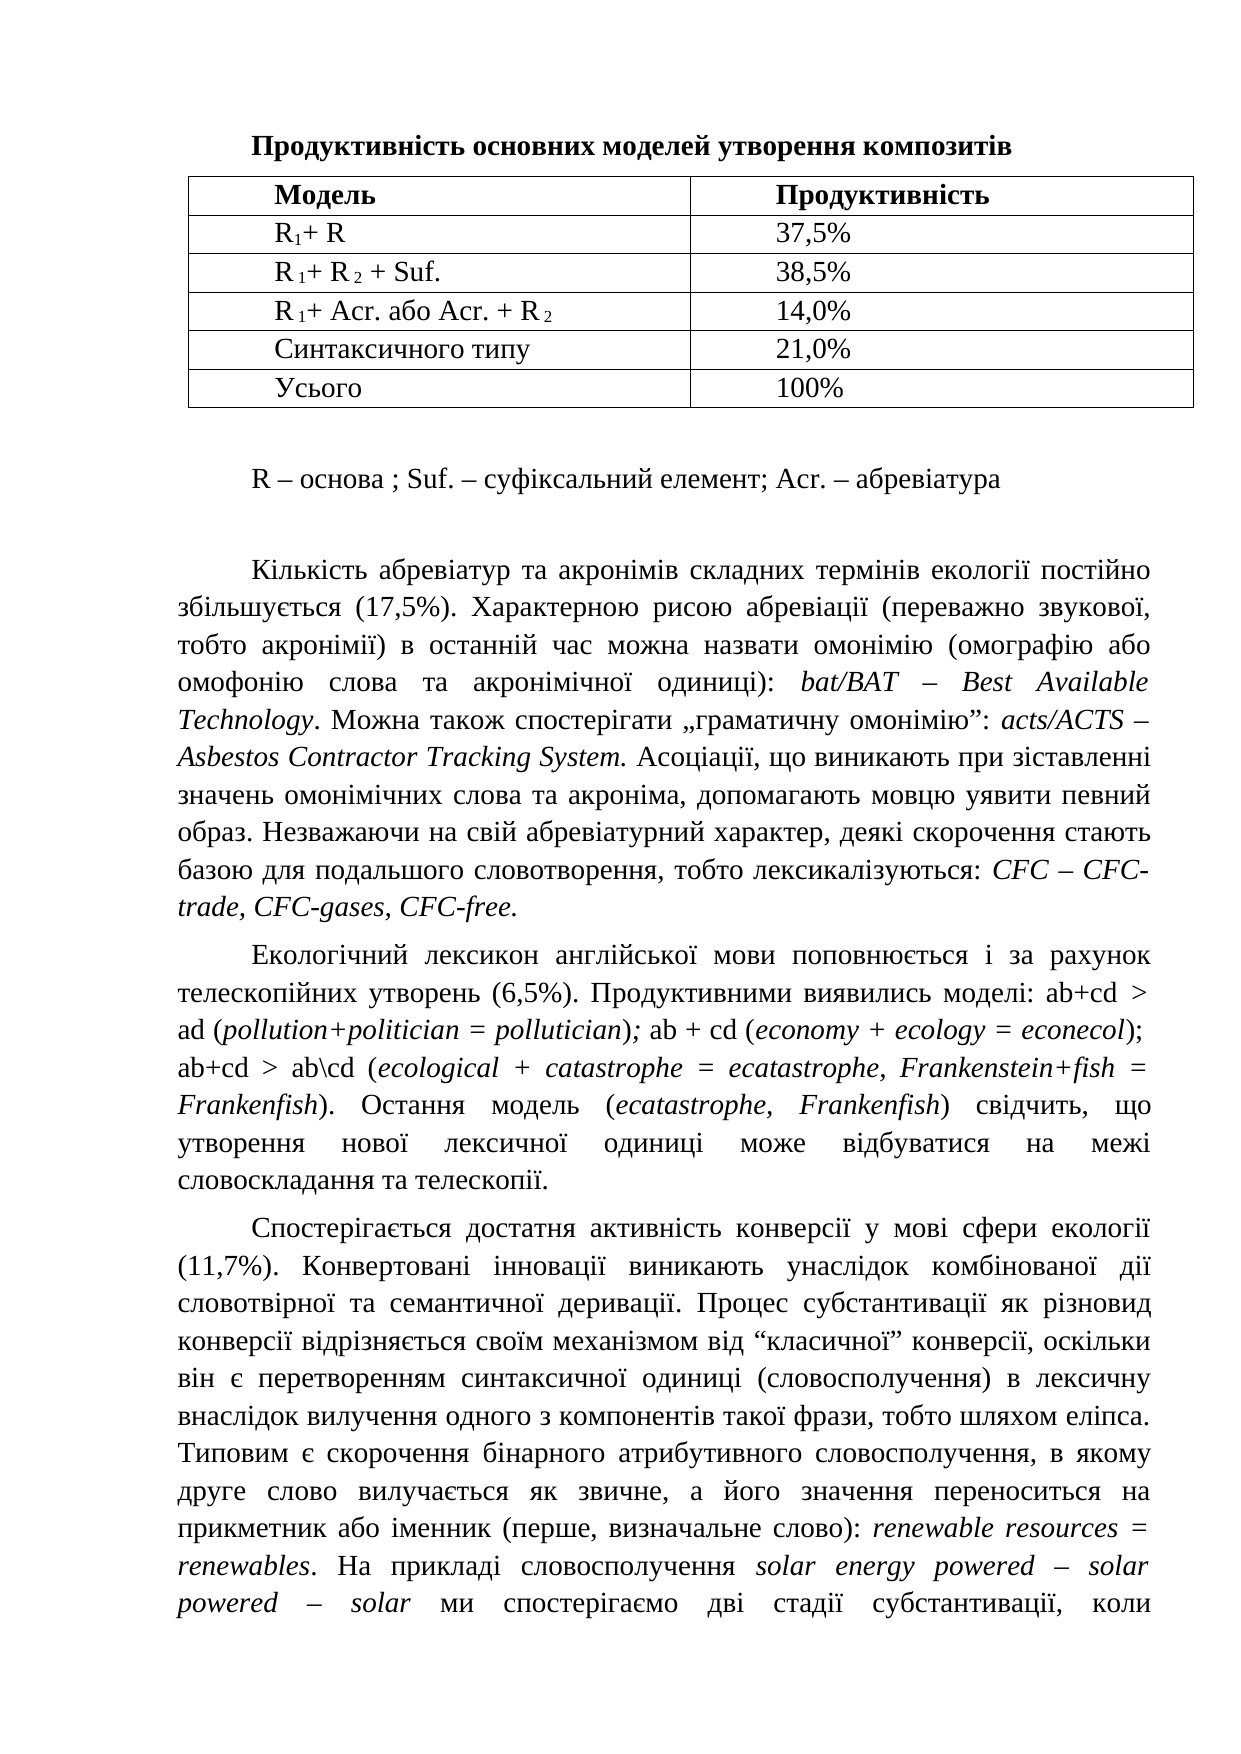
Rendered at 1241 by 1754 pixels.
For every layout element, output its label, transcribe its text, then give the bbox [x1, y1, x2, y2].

table_header Модель [189, 177, 690, 214]
text Кількість абревіатур та акронімів складних термінів екології постійно збільшується (17,5%). Характерною рисою абревіації (переважно звукової, тобто акронімії) в останній час можна назвати омонімію (омографію або омофонію слова та акронімічної одиниці): bat/BAT – Best Available Technology. Можна також спостерігати „граматичну омонімію”: acts/ACTS – Asbestos Contractor Tracking System. Асоціації, що виникають при зіставленні значень омонімічних слова та акроніма, допомагають мовцю уявити певний образ. Незважаючи на свій абревіатурний характер, деякі скорочення стають базою для подальшого словотворення, тобто лексикалізуються: CFC – CFC-trade, CFC-gases, CFC-free. [177, 552, 1152, 923]
table_cell R 1+ Acr. або Acr. + R 2 [189, 293, 690, 330]
table_cell 100% [691, 370, 1193, 407]
table_cell 37,5% [691, 216, 1193, 253]
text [177, 1210, 1152, 1619]
text R – основа ; Suf. – суфіксальний елемент; Acr. – абревіатура [177, 461, 1152, 495]
text Екологічний лексикон англійської мови поповнюється і за рахунок телескопійних утворень (6,5%). Продуктивними виявились моделі: ab+cd > ad (pollution+politician = pollutician); ab + cd (economy + ecology = econecol); ab+cd > ab\cd (ecological + catastrophe = ecatastrophe, Frankenstein+fish = Frankenfish). Остання модель (ecatastrophe, Frankenfish) свідчить, що утворення нової лексичної одиниці може відбуватися на межі словоскладання та телескопії. [177, 937, 1152, 1196]
table_cell R 1+ R 2 + Suf. [189, 254, 690, 292]
text Продуктивність основних моделей утворення композитів [177, 128, 1152, 162]
table_cell Усього [189, 370, 690, 407]
table_cell Синтаксичного типу [189, 331, 690, 369]
table_cell R1+ R [189, 216, 690, 253]
table_cell 38,5% [691, 254, 1193, 292]
table_cell 21,0% [691, 331, 1193, 369]
table_cell 14,0% [691, 293, 1193, 330]
table_header Продуктивність [691, 177, 1193, 214]
